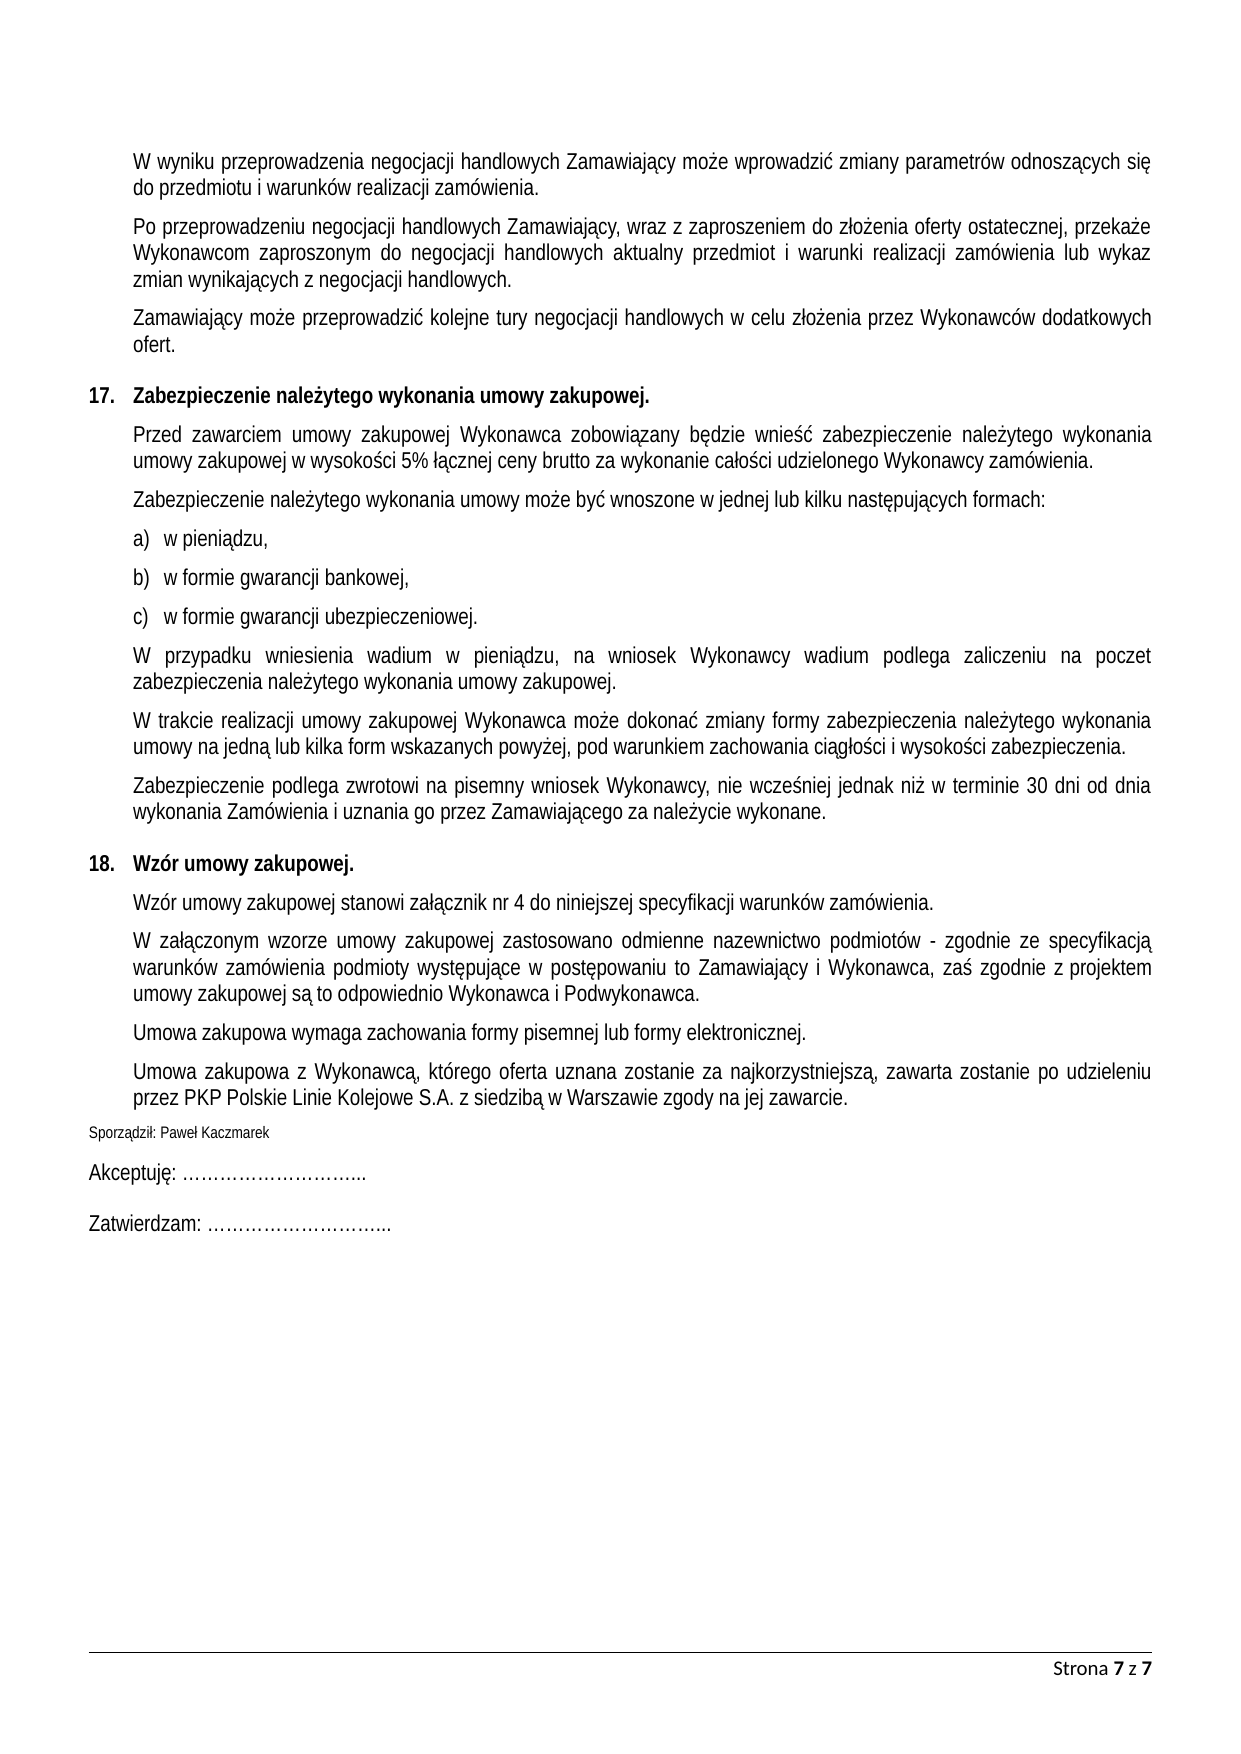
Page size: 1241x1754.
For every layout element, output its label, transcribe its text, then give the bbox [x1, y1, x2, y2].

text Wzór umowy zakupowej stanowi załącznik nr 4 do niniejszej specyfikacji warunków zamówienia. [133, 888, 1152, 915]
text Zamawiający może przeprowadzić kolejne tury negocjacji handlowych w celu złożenia przez Wykonawców dodatkowych ofert. [133, 304, 1152, 357]
text W trakcie realizacji umowy zakupowej Wykonawca może dokonać zmiany formy zabezpieczenia należytego wykonania umowy na jedną lub kilka form wskazanych powyżej, pod warunkiem zachowania ciągłości i wysokości zabezpieczenia. [133, 707, 1152, 759]
text Zabezpieczenie podlega zwrotowi na pisemny wniosek Wykonawcy, nie wcześniej jednak niż w terminie 30 dni od dnia wykonania Zamówienia i uznania go przez Zamawiającego za należycie wykonane. [133, 772, 1152, 825]
list w formie gwarancji bankowej, [133, 564, 1152, 590]
text W przypadku wniesienia wadium w pieniądzu, na wniosek Wykonawcy wadium podlega zaliczeniu na poczet zabezpieczenia należytego wykonania umowy zakupowej. [133, 642, 1152, 694]
text Zabezpieczenie należytego wykonania umowy może być wnoszone w jednej lub kilku następujących formach: [133, 486, 1152, 512]
text Po przeprowadzeniu negocjacji handlowych Zamawiający, wraz z zaproszeniem do złożenia oferty ostatecznej, przekaże Wykonawcom zaproszonym do negocjacji handlowych aktualny przedmiot i warunki realizacji zamówienia lub wykaz zmian wynikających z negocjacji handlowych. [133, 213, 1152, 292]
text Umowa zakupowa wymaga zachowania formy pisemnej lub formy elektronicznej. [133, 1019, 1152, 1045]
list w formie gwarancji ubezpieczeniowej. [133, 603, 1152, 629]
text W wyniku przeprowadzenia negocjacji handlowych Zamawiający może wprowadzić zmiany parametrów odnoszących się do przedmiotu i warunków realizacji zamówienia. [133, 148, 1152, 200]
text Umowa zakupowa z Wykonawcą, którego oferta uznana zostanie za najkorzystniejszą, zawarta zostanie po udzieleniu przez PKP Polskie Linie Kolejowe S.A. z siedzibą w Warszawie zgody na jej zawarcie. [133, 1058, 1152, 1111]
text Sporządził: Paweł Kaczmarek [89, 1123, 1152, 1142]
text Akceptuję: ………………………... [89, 1159, 1152, 1185]
list Zabezpieczenie należytego wykonania umowy zakupowej. [89, 382, 1152, 408]
list w pieniądzu, [133, 525, 1152, 551]
text W załączonym wzorze umowy zakupowej zastosowano odmienne nazewnictwo podmiotów - zgodnie ze specyfikacją warunków zamówienia podmioty występujące w postępowaniu to Zamawiający i Wykonawca, zaś zgodnie z projektem umowy zakupowej są to odpowiednio Wykonawca i Podwykonawca. [133, 927, 1152, 1006]
list Wzór umowy zakupowej. [89, 850, 1152, 876]
text Zatwierdzam: ………………………... [89, 1210, 1152, 1237]
text Przed zawarciem umowy zakupowej Wykonawca zobowiązany będzie wnieść zabezpieczenie należytego wykonania umowy zakupowej w wysokości 5% łącznej ceny brutto za wykonanie całości udzielonego Wykonawcy zamówienia. [133, 421, 1152, 474]
